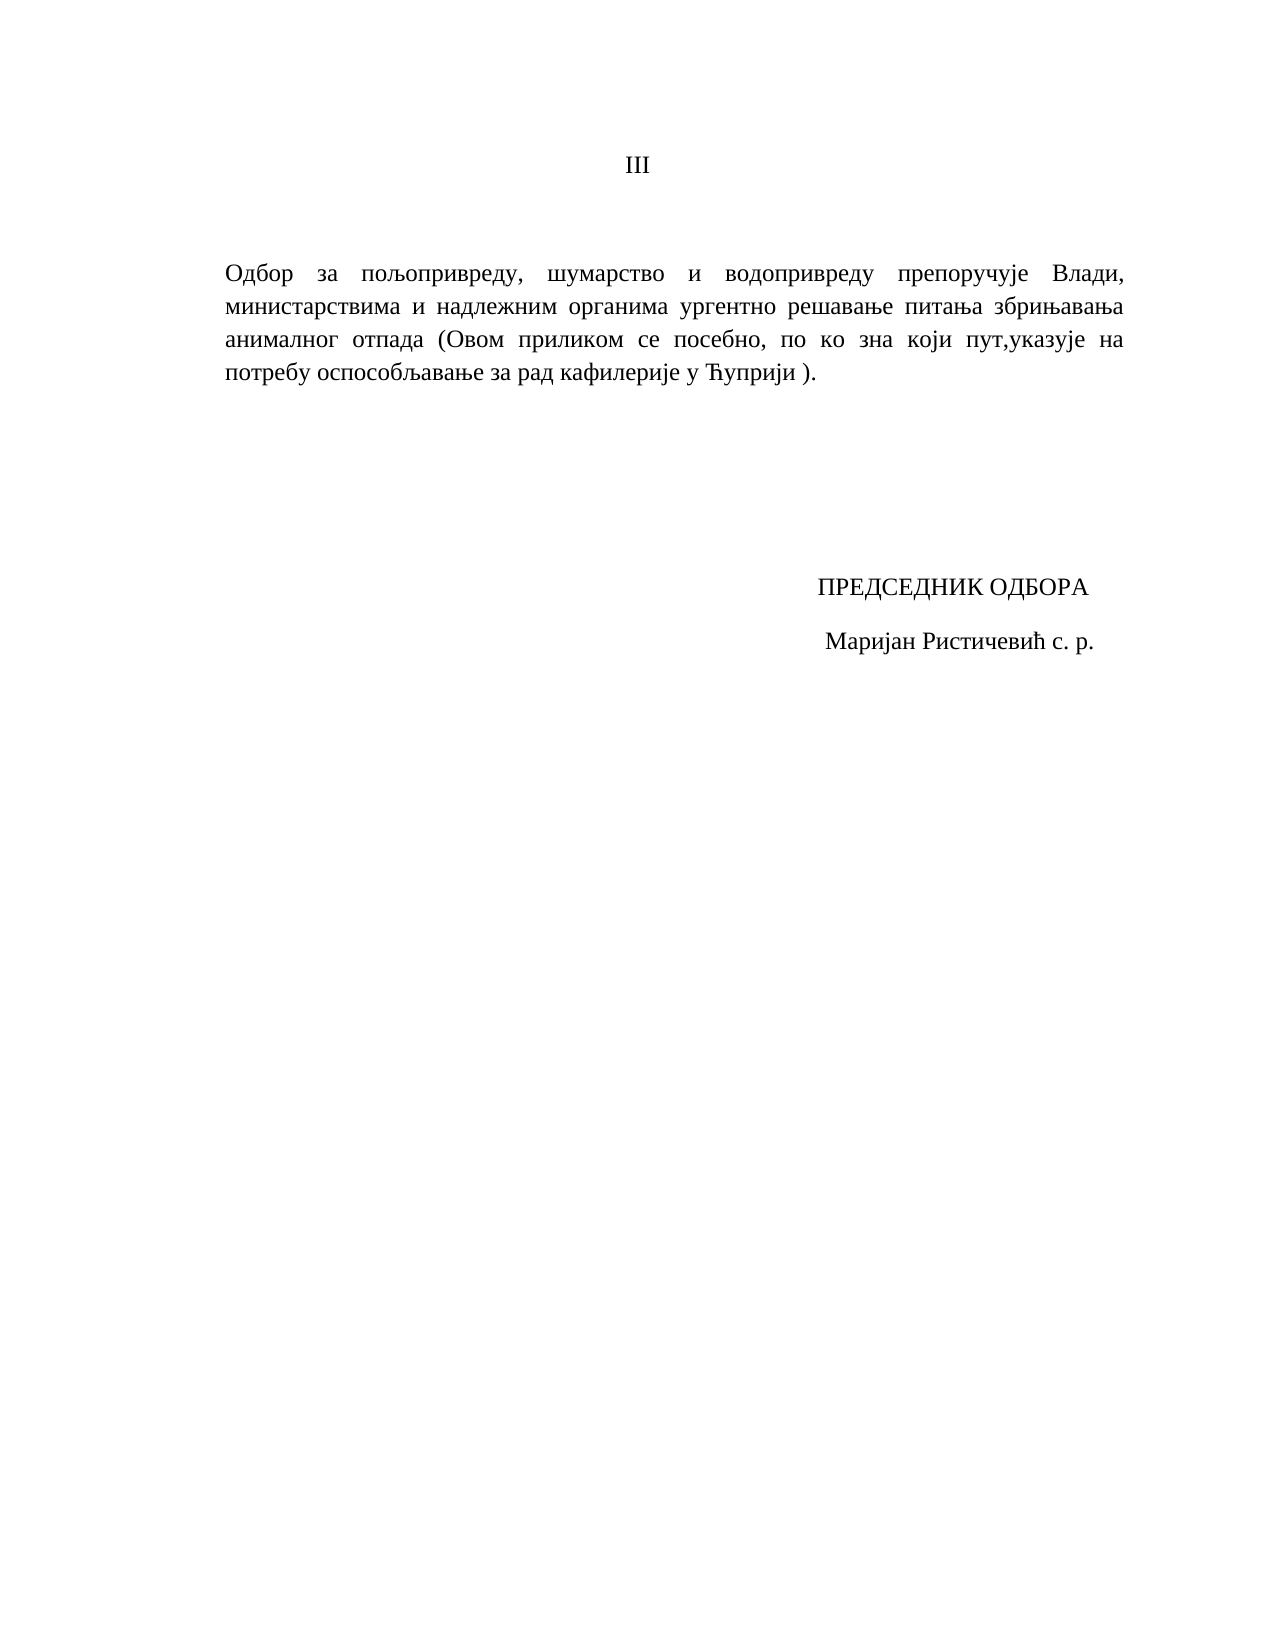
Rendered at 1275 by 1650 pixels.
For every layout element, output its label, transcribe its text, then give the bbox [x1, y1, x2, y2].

list Одбор за пољопривреду, шумарство и водопривреду препоручује Влади, министарствима и надлежним органима ургентно решавање питања збрињавања анималног отпада (Овом приликом се посебно, по ко зна који пут,указује на потребу оспособљавање за рад кафилерије у Ћуприји ). [225, 258, 1125, 386]
list ПРЕДСЕДНИК ОДБОРА [225, 572, 1125, 601]
text Маријан Ристичевић с. р. [150, 626, 1125, 655]
text III [150, 150, 1125, 179]
